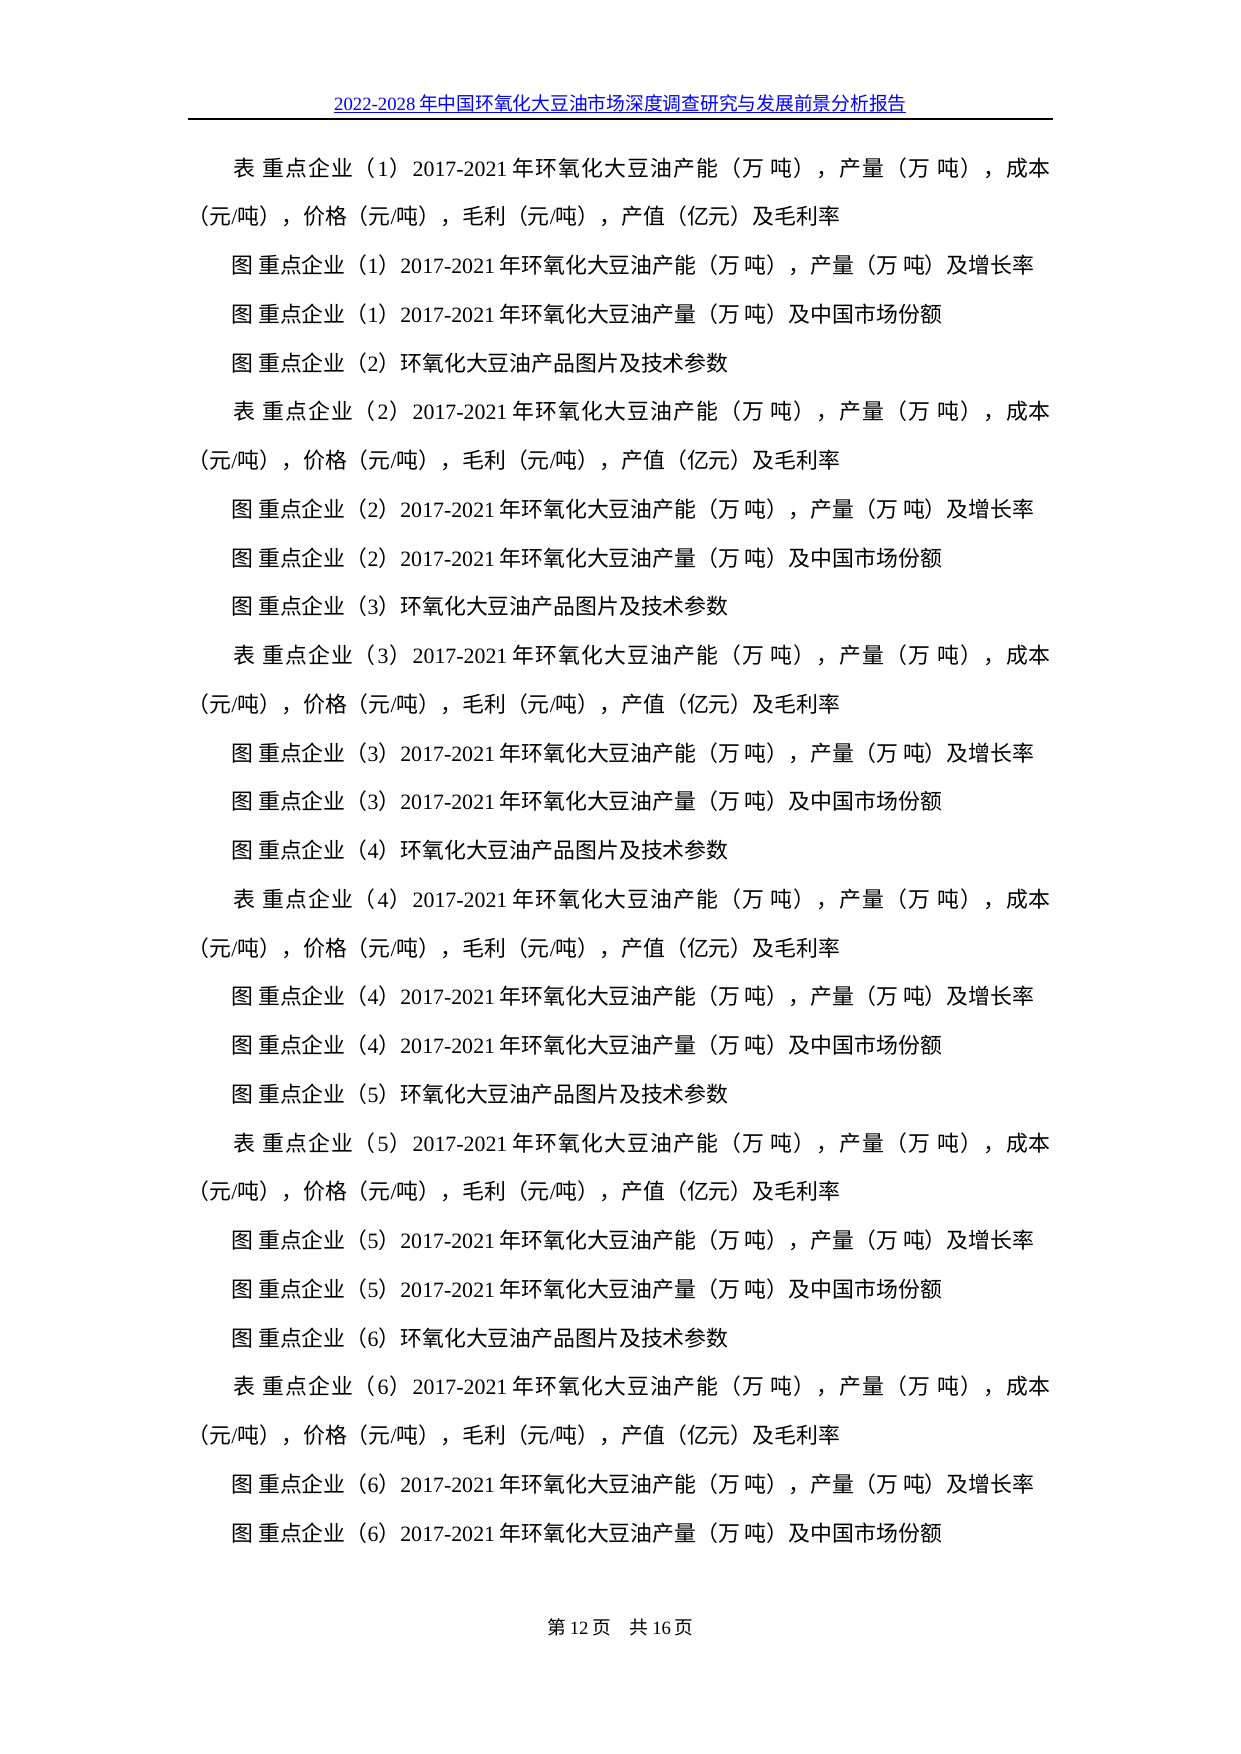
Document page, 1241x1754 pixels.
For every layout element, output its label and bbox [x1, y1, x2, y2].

text [187, 150, 1053, 1548]
